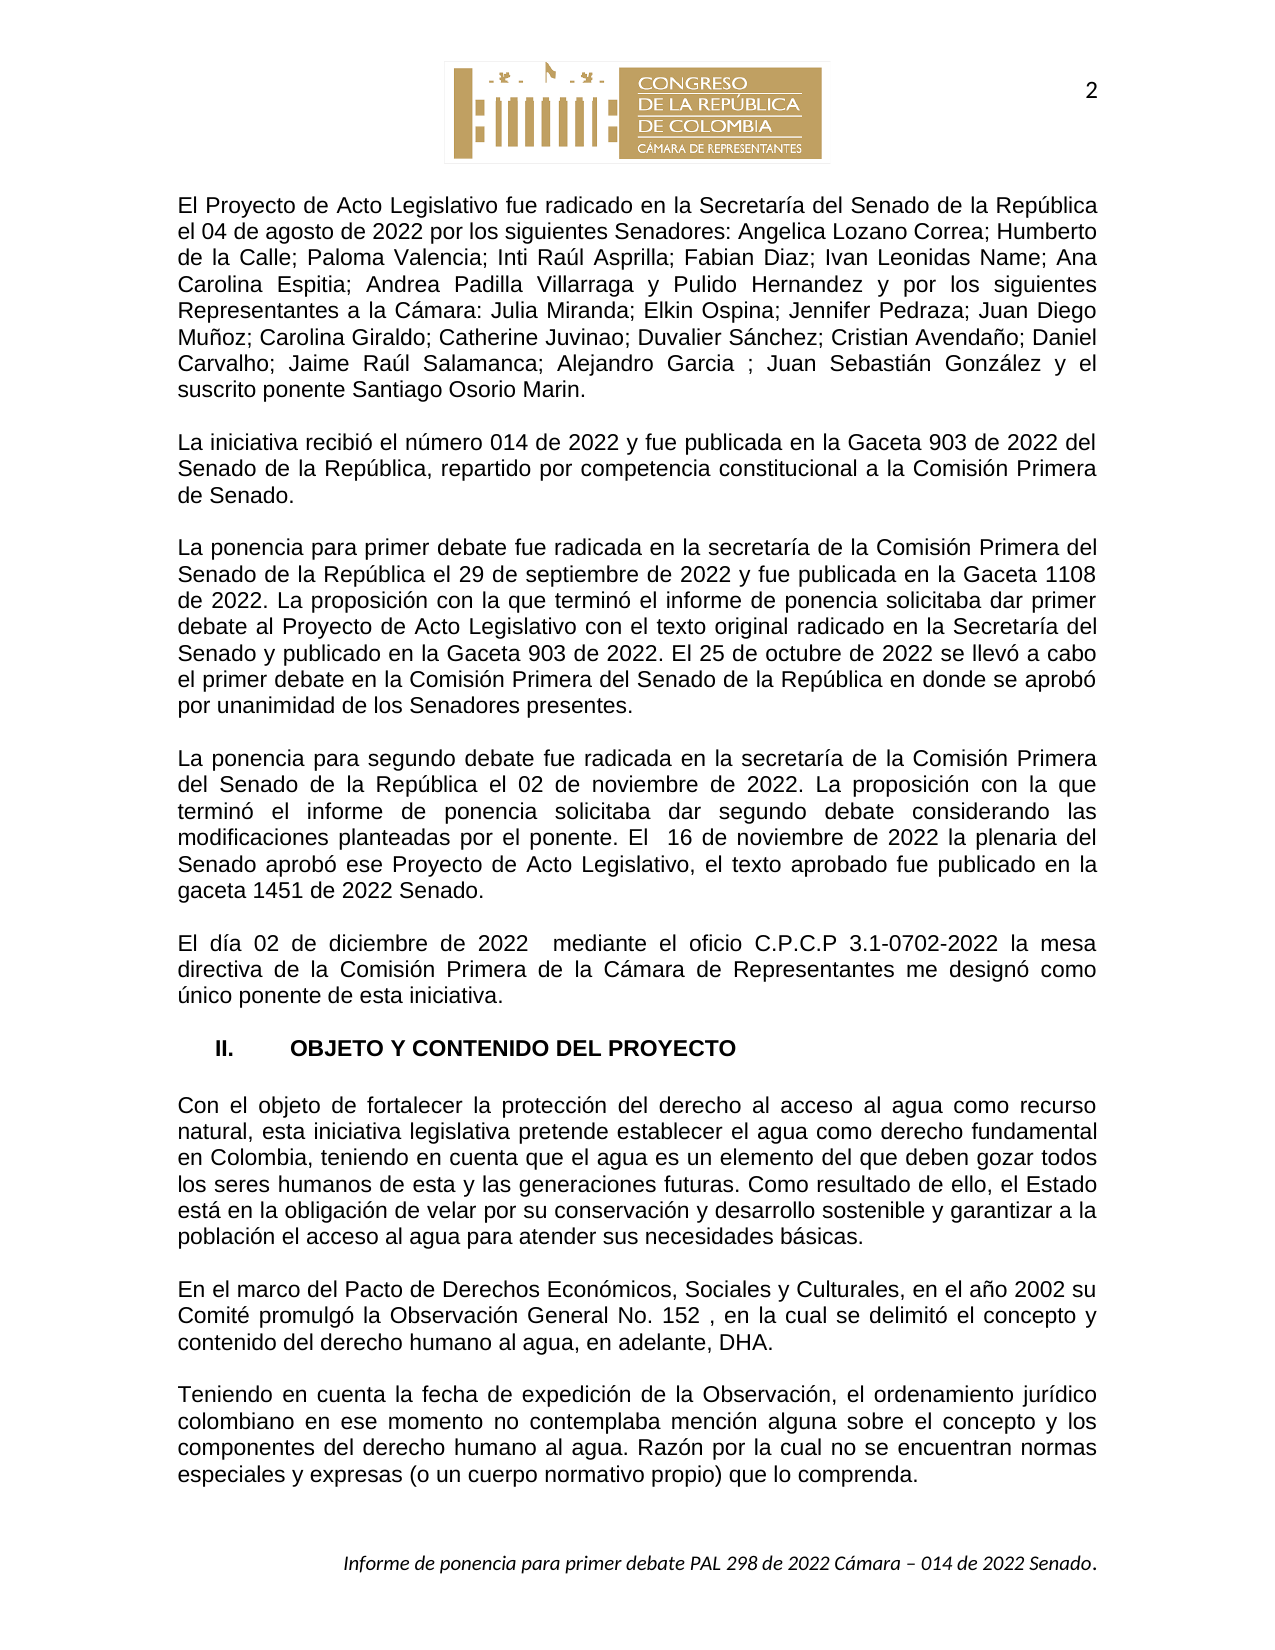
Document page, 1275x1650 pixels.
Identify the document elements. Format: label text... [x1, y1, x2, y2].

picture [444, 61, 831, 164]
text Teniendo en cuenta la fecha de expedición de la Observación, el ordenamiento jurídico colombiano en ese momento no contemplaba mención alguna sobre el concepto y los componentes del derecho humano al agua. Razón por la cual no se encuentran normas especiales y expresas (o un cuerpo normativo propio) que lo comprenda. [177, 1381, 1098, 1487]
text En el marco del Pacto de Derechos Económicos, Sociales y Culturales, en el año 2002 su Comité promulgó la Observación General No. 152 , en la cual se delimitó el concepto y contenido del derecho humano al agua, en adelante, DHA. [177, 1276, 1098, 1355]
text La ponencia para segundo debate fue radicada en la secretaría de la Comisión Primera del Senado de la República el 02 de noviembre de 2022. La proposición con la que terminó el informe de ponencia solicitaba dar segundo debate considerando las modificaciones planteadas por el ponente. El 16 de noviembre de 2022 la plenaria del Senado aprobó ese Proyecto de Acto Legislativo, el texto aprobado fue publicado en la gaceta 1451 de 2022 Senado. [177, 745, 1098, 903]
list OBJETO Y CONTENIDO DEL PROYECTO [215, 1035, 1098, 1061]
text La iniciativa recibió el número 014 de 2022 y fue publicada en la Gaceta 903 de 2022 del Senado de la República, repartido por competencia constitucional a la Comisión Primera de Senado. [177, 429, 1098, 508]
text El Proyecto de Acto Legislativo fue radicado en la Secretaría del Senado de la República el 04 de agosto de 2022 por los siguientes Senadores: Angelica Lozano Correa; Humberto de la Calle; Paloma Valencia; Inti Raúl Asprilla; Fabian Diaz; Ivan Leonidas Name; Ana Carolina Espitia; Andrea Padilla Villarraga y Pulido Hernandez y por los siguientes Representantes a la Cámara: Julia Miranda; Elkin Ospina; Jennifer Pedraza; Juan Diego Muñoz; Carolina Giraldo; Catherine Juvinao; Duvalier Sánchez; Cristian Avendaño; Daniel Carvalho; Jaime Raúl Salamanca; Alejandro Garcia ; Juan Sebastián González y el suscrito ponente Santiago Osorio Marin. [177, 192, 1098, 402]
text El día 02 de diciembre de 2022 mediante el oficio C.P.C.P 3.1-0702-2022 la mesa directiva de la Comisión Primera de la Cámara de Representantes me designó como único ponente de esta iniciativa. [177, 929, 1098, 1009]
text Con el objeto de fortalecer la protección del derecho al acceso al agua como recurso natural, esta iniciativa legislativa pretende establecer el agua como derecho fundamental en Colombia, teniendo en cuenta que el agua es un elemento del que deben gozar todos los seres humanos de esta y las generaciones futuras. Como resultado de ello, el Estado está en la obligación de velar por su conservación y desarrollo sostenible y garantizar a la población el acceso al agua para atender sus necesidades básicas. [177, 1092, 1098, 1250]
text La ponencia para primer debate fue radicada en la secretaría de la Comisión Primera del Senado de la República el 29 de septiembre de 2022 y fue publicada en la Gaceta 1108 de 2022. La proposición con la que terminó el informe de ponencia solicitaba dar primer debate al Proyecto de Acto Legislativo con el texto original radicado en la Secretaría del Senado y publicado en la Gaceta 903 de 2022. El 25 de octubre de 2022 se llevó a cabo el primer debate en la Comisión Primera del Senado de la República en donde se aprobó por unanimidad de los Senadores presentes. [177, 534, 1098, 719]
